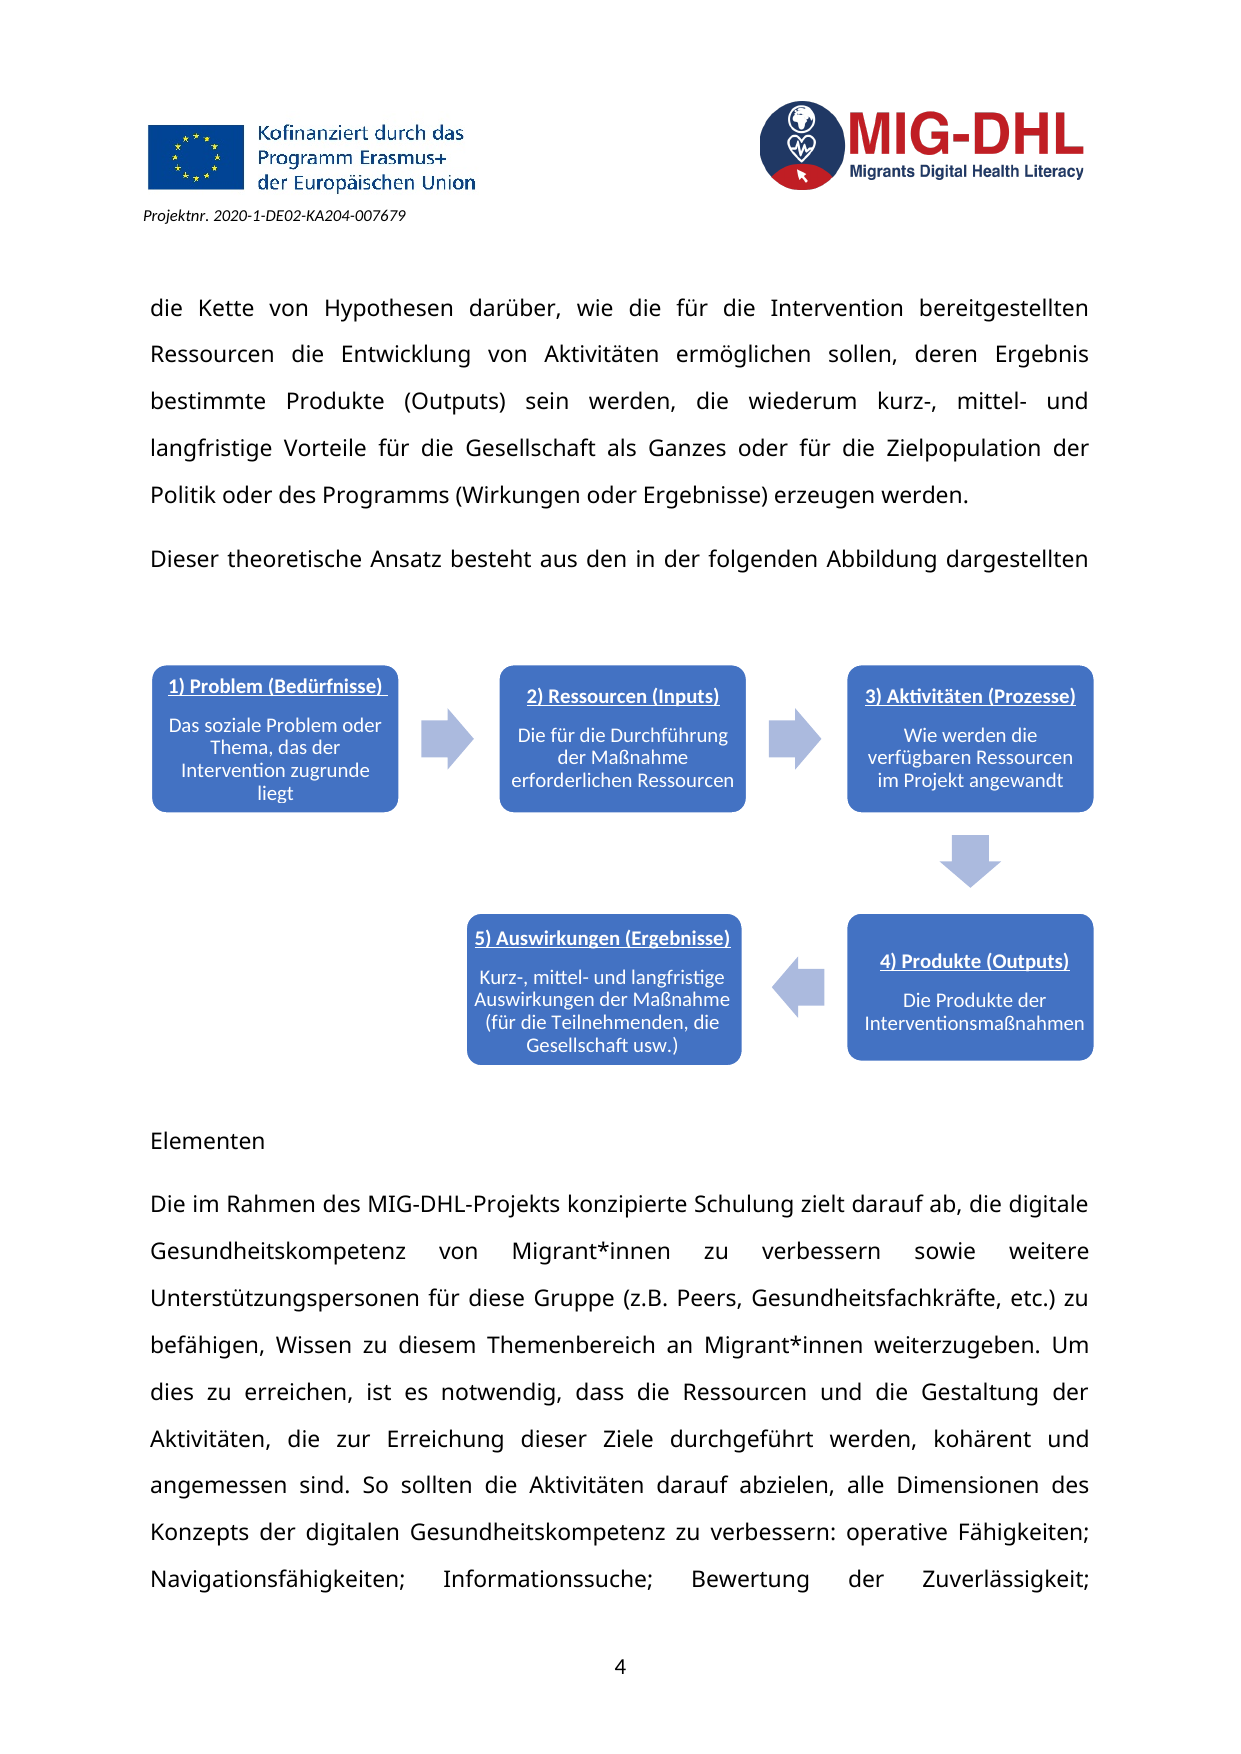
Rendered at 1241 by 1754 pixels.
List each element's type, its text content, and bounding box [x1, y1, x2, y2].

text Dieser theoretische Ansatz besteht aus den in der folgenden Abbildung dargestellten Elementen [150, 543, 1090, 1156]
picture [134, 111, 485, 199]
picture [760, 101, 1084, 190]
